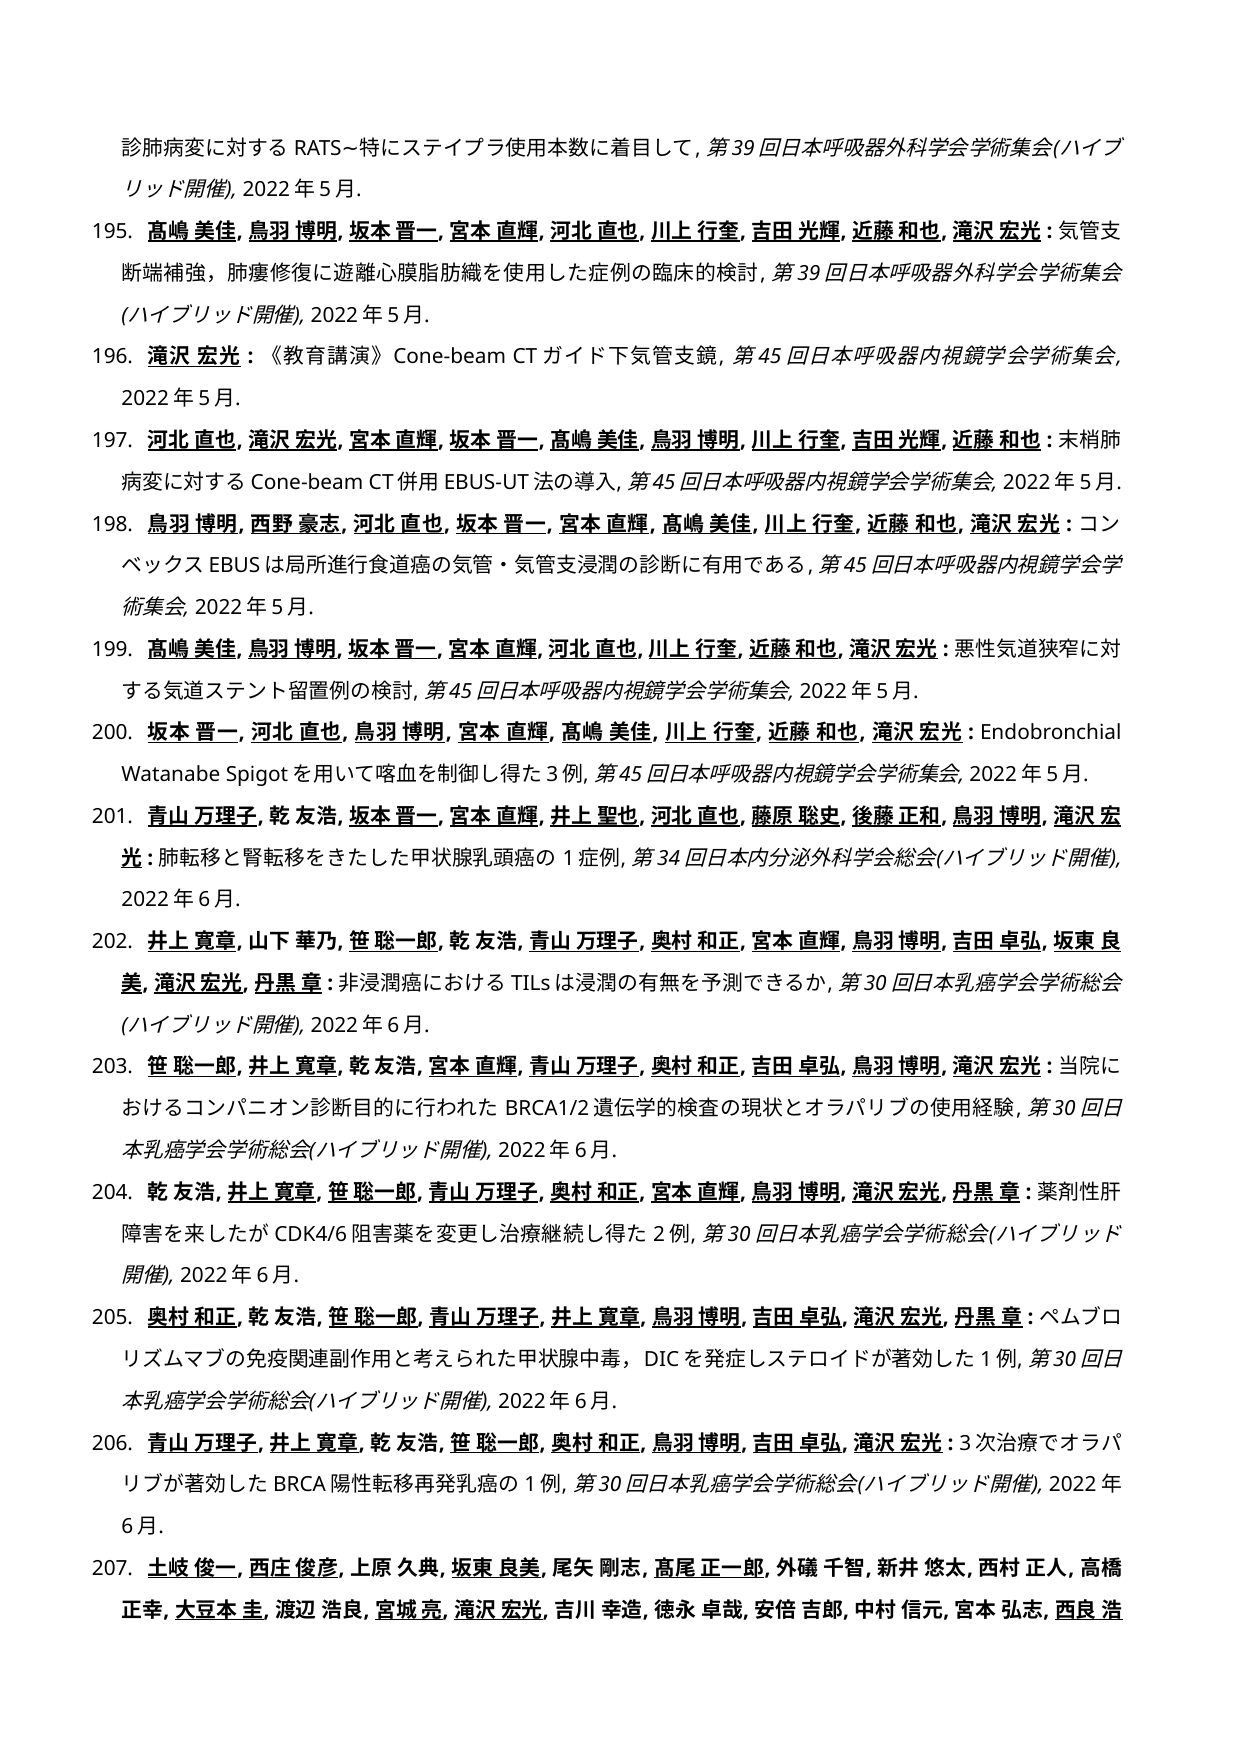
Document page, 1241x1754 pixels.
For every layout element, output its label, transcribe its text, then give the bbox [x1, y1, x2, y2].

list 髙嶋 美佳, 鳥羽 博明, 坂本 晋一, 宮本 直輝, 河北 直也, 川上 行奎, 吉田 光輝, 近藤 和也, 滝沢 宏光 : 気管支断端補強，肺瘻修復に遊離心膜脂肪織を使用した症例の臨床的検討, 第39回日本呼吸器外科学会学術集会(ハイブリッド開催), 2022年5月. [92, 209, 1122, 334]
list 滝沢 宏光 : 《教育講演》Cone-beam CTガイド下気管支鏡, 第45回日本呼吸器内視鏡学会学術集会, 2022年5月. [92, 334, 1122, 417]
list 坂本 晋一, 河北 直也, 鳥羽 博明, 宮本 直輝, 髙嶋 美佳, 川上 行奎, 近藤 和也, 滝沢 宏光 : Endobronchial Watanabe Spigotを用いて喀血を制御し得た3例, 第45回日本呼吸器内視鏡学会学術集会, 2022年5月. [92, 710, 1122, 793]
list 奥村 和正, 乾 友浩, 笹 聡一郎, 青山 万理子, 井上 寛章, 鳥羽 博明, 吉田 卓弘, 滝沢 宏光, 丹黒 章 : ペムブロリズムマブの免疫関連副作用と考えられた甲状腺中毒，DICを発症しステロイドが著効した1例, 第30回日本乳癌学会学術総会(ハイブリッド開催), 2022年6月. [92, 1295, 1122, 1420]
list 乾 友浩, 井上 寛章, 笹 聡一郎, 青山 万理子, 奥村 和正, 宮本 直輝, 鳥羽 博明, 滝沢 宏光, 丹黒 章 : 薬剤性肝障害を来したがCDK4/6阻害薬を変更し治療継続し得た2例, 第30回日本乳癌学会学術総会(ハイブリッド開催), 2022年6月. [92, 1169, 1122, 1295]
list 青山 万理子, 井上 寛章, 乾 友浩, 笹 聡一郎, 奥村 和正, 鳥羽 博明, 吉田 卓弘, 滝沢 宏光 : 3次治療でオラパリブが著効したBRCA陽性転移再発乳癌の1例, 第30回日本乳癌学会学術総会(ハイブリッド開催), 2022年6月. [92, 1420, 1122, 1545]
list 笹 聡一郎, 井上 寛章, 乾 友浩, 宮本 直輝, 青山 万理子, 奥村 和正, 吉田 卓弘, 鳥羽 博明, 滝沢 宏光 : 当院におけるコンパニオン診断目的に行われたBRCA1/2遺伝学的検査の現状とオラパリブの使用経験, 第30回日本乳癌学会学術総会(ハイブリッド開催), 2022年6月. [92, 1044, 1122, 1169]
list 鳥羽 博明, 西野 豪志, 河北 直也, 坂本 晋一, 宮本 直輝, 髙嶋 美佳, 川上 行奎, 近藤 和也, 滝沢 宏光 : コンベックスEBUSは局所進行食道癌の気管・気管支浸潤の診断に有用である, 第45回日本呼吸器内視鏡学会学術集会, 2022年5月. [92, 501, 1122, 626]
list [92, 125, 1122, 209]
list 河北 直也, 滝沢 宏光, 宮本 直輝, 坂本 晋一, 髙嶋 美佳, 鳥羽 博明, 川上 行奎, 吉田 光輝, 近藤 和也 : 末梢肺病変に対するCone-beam CT併用EBUS-UT法の導入, 第45回日本呼吸器内視鏡学会学術集会, 2022年5月. [92, 417, 1122, 501]
list 髙嶋 美佳, 鳥羽 博明, 坂本 晋一, 宮本 直輝, 河北 直也, 川上 行奎, 近藤 和也, 滝沢 宏光 : 悪性気道狭窄に対する気道ステント留置例の検討, 第45回日本呼吸器内視鏡学会学術集会, 2022年5月. [92, 626, 1122, 710]
list 青山 万理子, 乾 友浩, 坂本 晋一, 宮本 直輝, 井上 聖也, 河北 直也, 藤原 聡史, 後藤 正和, 鳥羽 博明, 滝沢 宏光 : 肺転移と腎転移をきたした甲状腺乳頭癌の1症例, 第34回日本内分泌外科学会総会(ハイブリッド開催), 2022年6月. [92, 793, 1122, 919]
list 井上 寛章, 山下 華乃, 笹 聡一郎, 乾 友浩, 青山 万理子, 奥村 和正, 宮本 直輝, 鳥羽 博明, 吉田 卓弘, 坂東 良美, 滝沢 宏光, 丹黒 章 : 非浸潤癌におけるTILsは浸潤の有無を予測できるか, 第30回日本乳癌学会学術総会(ハイブリッド開催), 2022年6月. [92, 919, 1122, 1044]
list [92, 1545, 1122, 1629]
